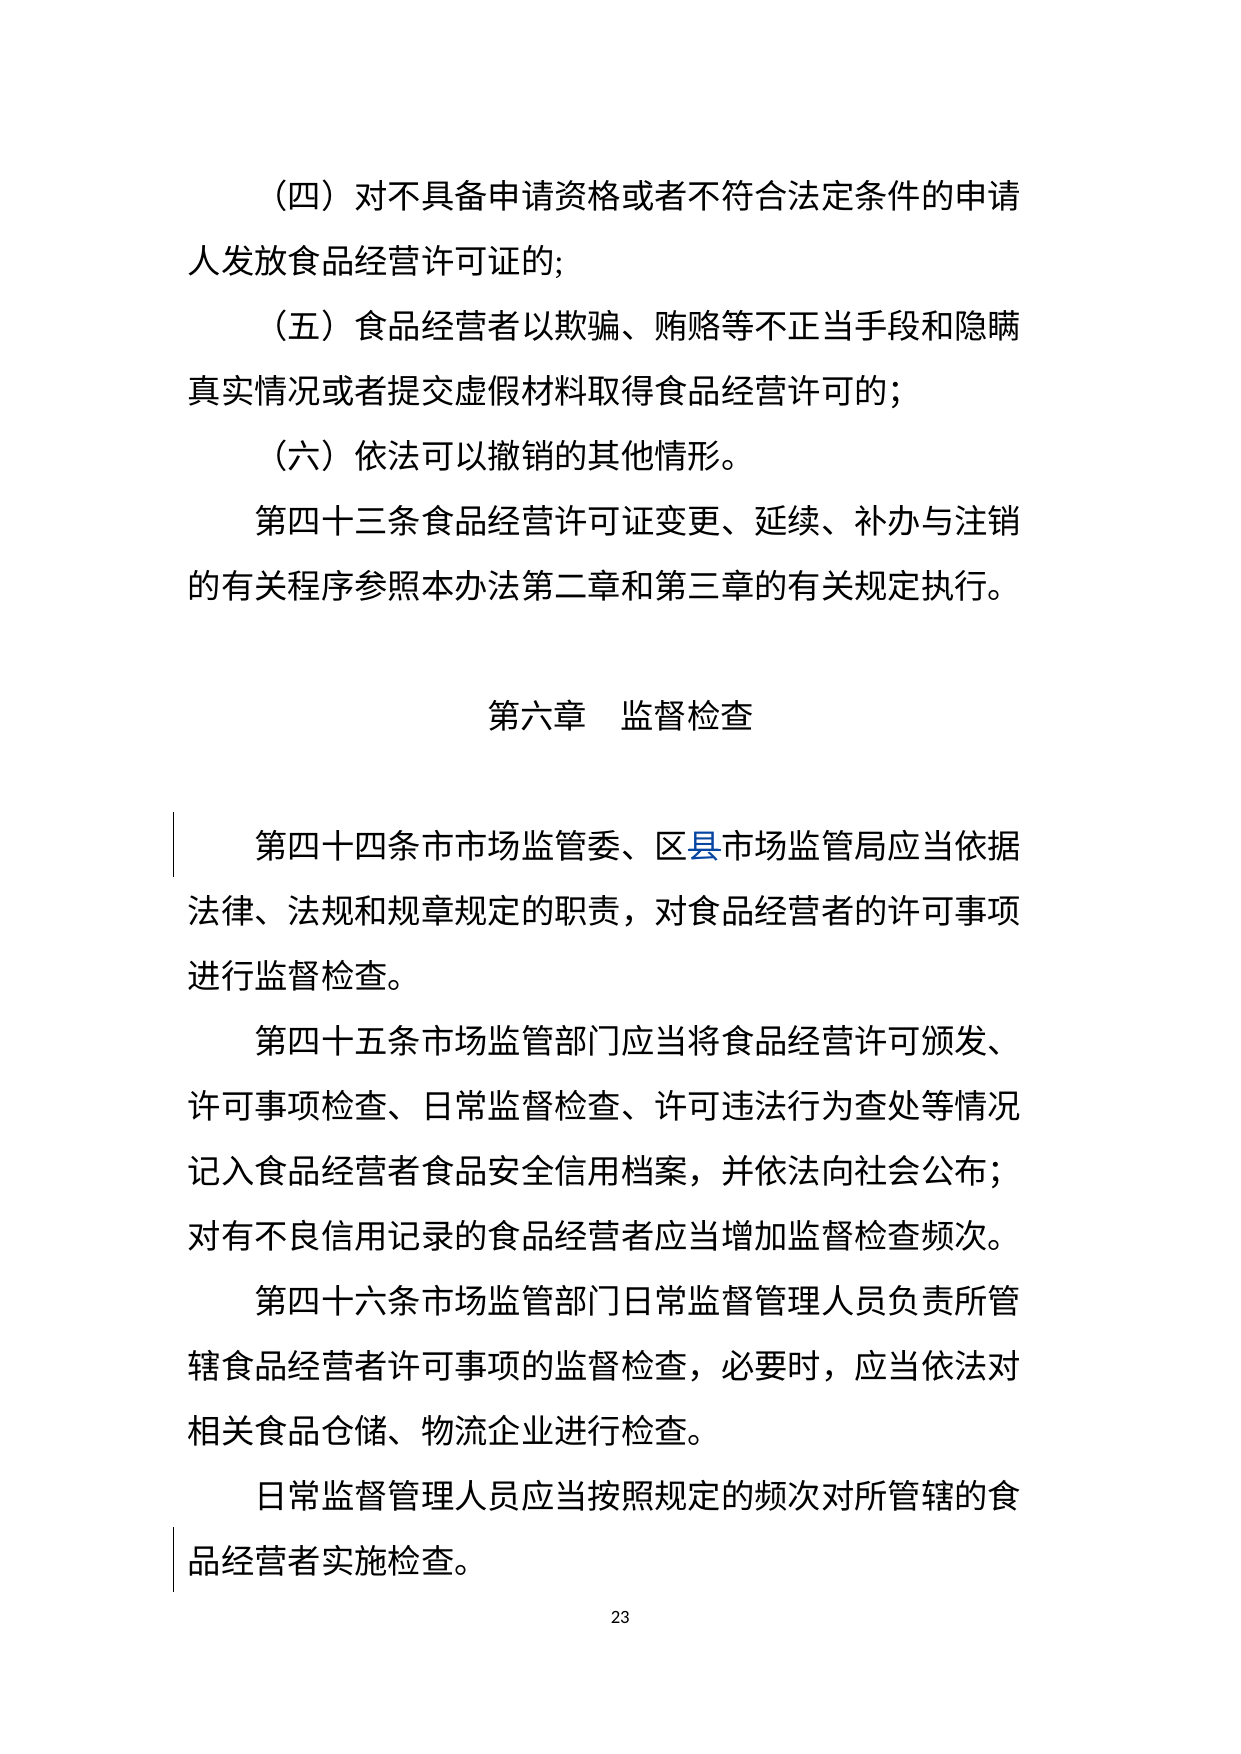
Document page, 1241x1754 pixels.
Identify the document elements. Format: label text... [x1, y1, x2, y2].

text （五）食品经营者以欺骗、贿赂等不正当手段和隐瞒真实情况或者提交虚假材料取得食品经营许可的； [187, 292, 1053, 422]
text 第四十三条食品经营许可证变更、延续、补办与注销的有关程序参照本办法第二章和第三章的有关规定执行。 [187, 487, 1053, 617]
text （四）对不具备申请资格或者不符合法定条件的申请人发放食品经营许可证的; [187, 162, 1053, 292]
text 第四十五条市场监管部门应当将食品经营许可颁发、许可事项检查、日常监督检查、许可违法行为查处等情况记入食品经营者食品安全信用档案，并依法向社会公布；对有不良信用记录的食品经营者应当增加监督检查频次。 [187, 1007, 1053, 1267]
text 第六章 监督检查 [187, 682, 1053, 747]
text 第四十六条市场监管部门日常监督管理人员负责所管辖食品经营者许可事项的监督检查，必要时，应当依法对相关食品仓储、物流企业进行检查。 [187, 1267, 1053, 1462]
text 日常监督管理人员应当按照规定的频次对所管辖的食品经营者实施检查。 [187, 1462, 1053, 1592]
text （六）依法可以撤销的其他情形。 [187, 422, 1053, 487]
text 第四十四条市市场监管委、区市场监管局应当依据法律、法规和规章规定的职责，对食品经营者的许可事项进行监督检查。 [187, 812, 1053, 1007]
